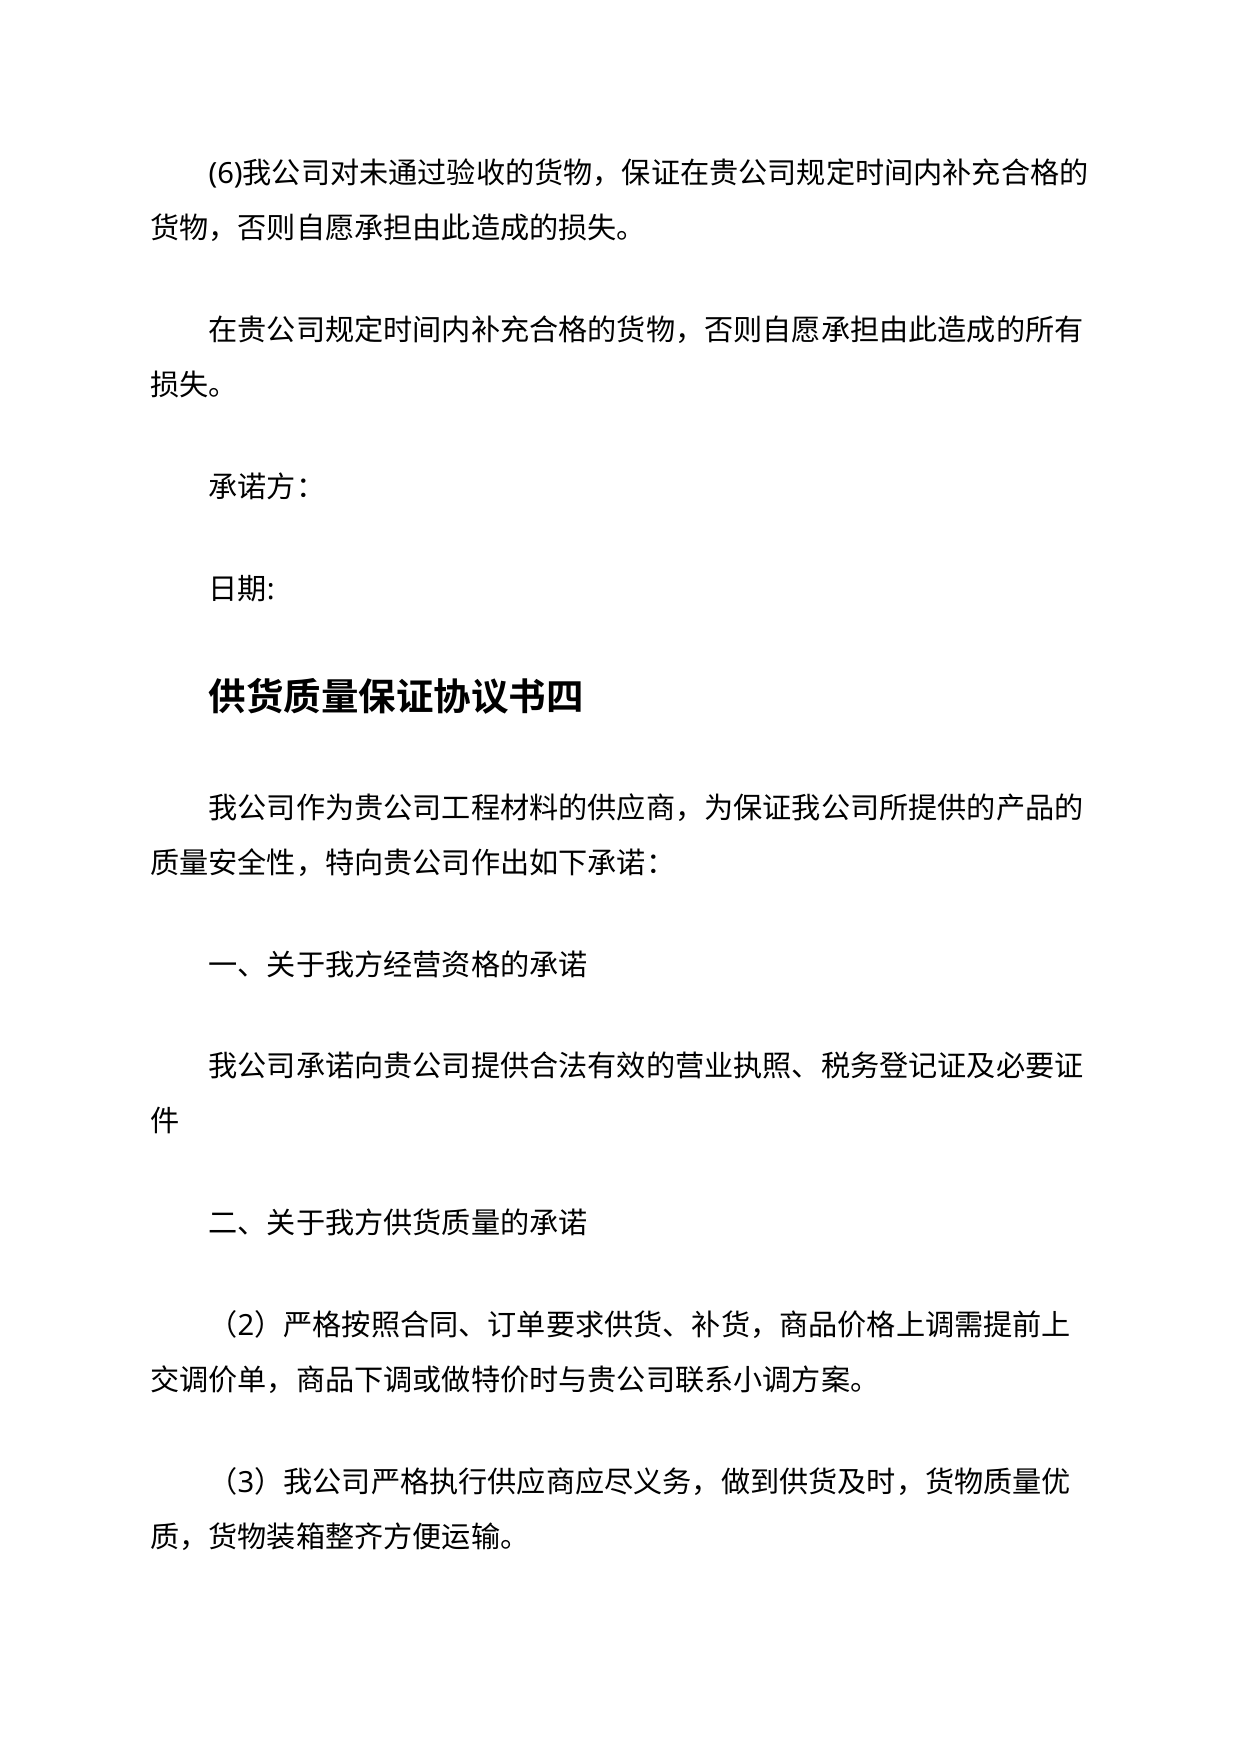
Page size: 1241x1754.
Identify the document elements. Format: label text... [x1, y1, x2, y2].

text （2）严格按照合同、订单要求供货、补货，商品价格上调需提前上交调价单，商品下调或做特价时与贵公司联系小调方案。 [150, 1301, 1090, 1399]
text 一、关于我方经营资格的承诺 [150, 941, 1090, 983]
text 承诺方： [150, 463, 1090, 506]
text (6)我公司对未通过验收的货物，保证在贵公司规定时间内补充合格的货物，否则自愿承担由此造成的损失。 [150, 150, 1090, 247]
text 供货质量保证协议书四 [150, 667, 1090, 721]
text 我公司作为贵公司工程材料的供应商，为保证我公司所提供的产品的质量安全性，特向贵公司作出如下承诺： [150, 784, 1090, 882]
text 二、关于我方供货质量的承诺 [150, 1200, 1090, 1242]
text （3）我公司严格执行供应商应尽义务，做到供货及时，货物质量优质，货物装箱整齐方便运输。 [150, 1458, 1090, 1556]
text 我公司承诺向贵公司提供合法有效的营业执照、税务登记证及必要证件 [150, 1043, 1090, 1140]
text 在贵公司规定时间内补充合格的货物，否则自愿承担由此造成的所有损失。 [150, 307, 1090, 404]
text 日期: [150, 565, 1090, 608]
